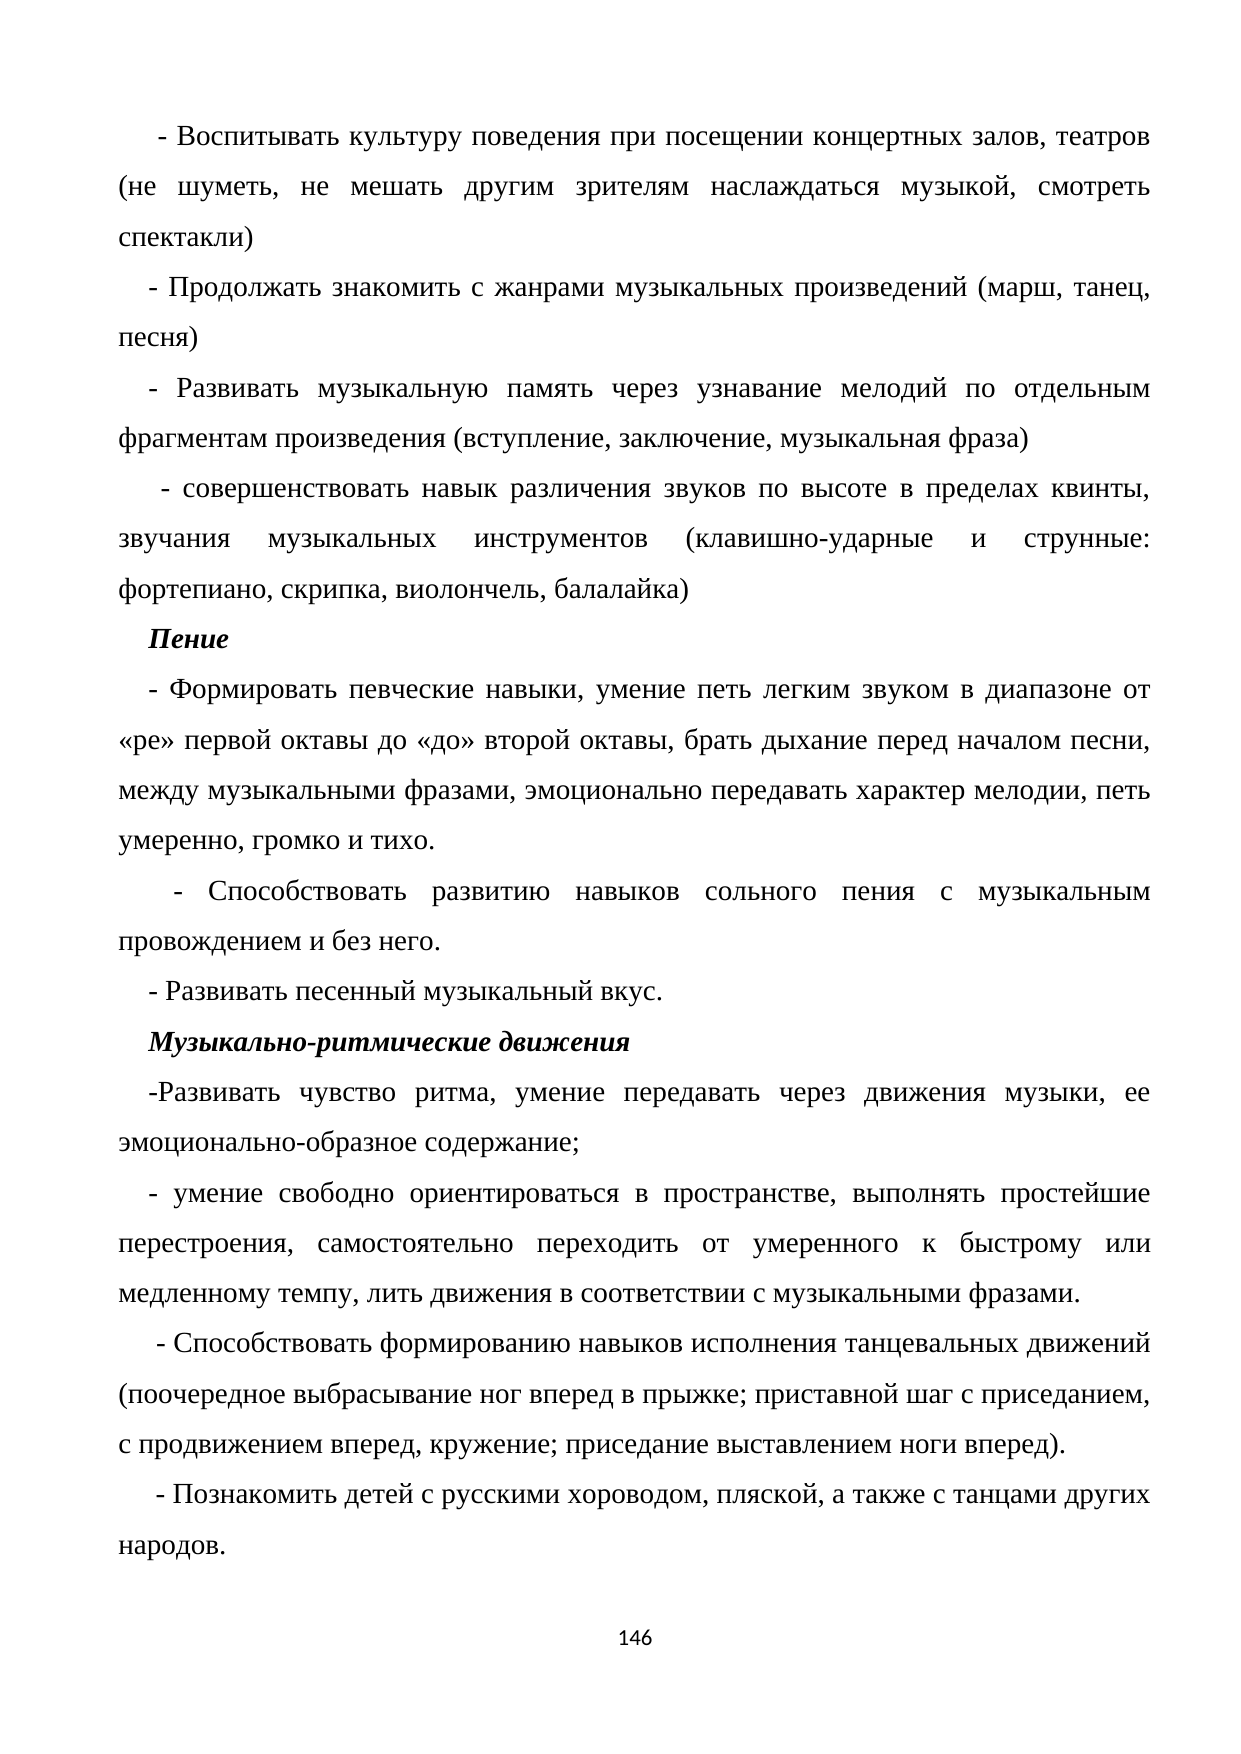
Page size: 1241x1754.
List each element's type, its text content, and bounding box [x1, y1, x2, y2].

text - умение свободно ориентироваться в пространстве, выполнять простейшие перестроения, самостоятельно переходить от умеренного к быстрому или медленному темпу, лить движения в соответствии с музыкальными фразами. [118, 1175, 1152, 1309]
text - Развивать песенный музыкальный вкус. [118, 973, 1152, 1007]
text Музыкально-ритмические движения [118, 1024, 1152, 1057]
text - Формировать певческие навыки, умение петь легким звуком в диапазоне от «ре» первой октавы до «до» второй октавы, брать дыхание перед началом песни, между музыкальными фразами, эмоционально передавать характер мелодии, петь умеренно, громко и тихо. [118, 672, 1152, 856]
text -Развивать чувство ритма, умение передавать через движения музыки, ее эмоционально-образное содержание; [118, 1074, 1152, 1158]
text - Развивать музыкальную память через узнавание мелодий по отдельным фрагментам произведения (вступление, заключение, музыкальная фраза) [118, 370, 1152, 453]
text - Познакомить детей с русскими хороводом, пляской, а также с танцами других народов. [118, 1477, 1152, 1560]
text - Способствовать развитию навыков сольного пения с музыкальным провождением и без него. [118, 873, 1152, 957]
text - Продолжать знакомить с жанрами музыкальных произведений (марш, танец, песня) [118, 269, 1152, 353]
text - Способствовать формированию навыков исполнения танцевальных движений (поочередное выбрасывание ног вперед в прыжке; приставной шаг с приседанием, с продвижением вперед, кружение; приседание выставлением ноги вперед). [118, 1326, 1152, 1460]
text - Воспитывать культуру поведения при посещении концертных залов, театров (не шуметь, не мешать другим зрителям наслаждаться музыкой, смотреть спектакли) [118, 118, 1152, 252]
text - совершенствовать навык различения звуков по высоте в пределах квинты, звучания музыкальных инструментов (клавишно-ударные и струнные: фортепиано, скрипка, виолончель, балалайка) [118, 470, 1152, 604]
text Пение [118, 621, 1152, 655]
